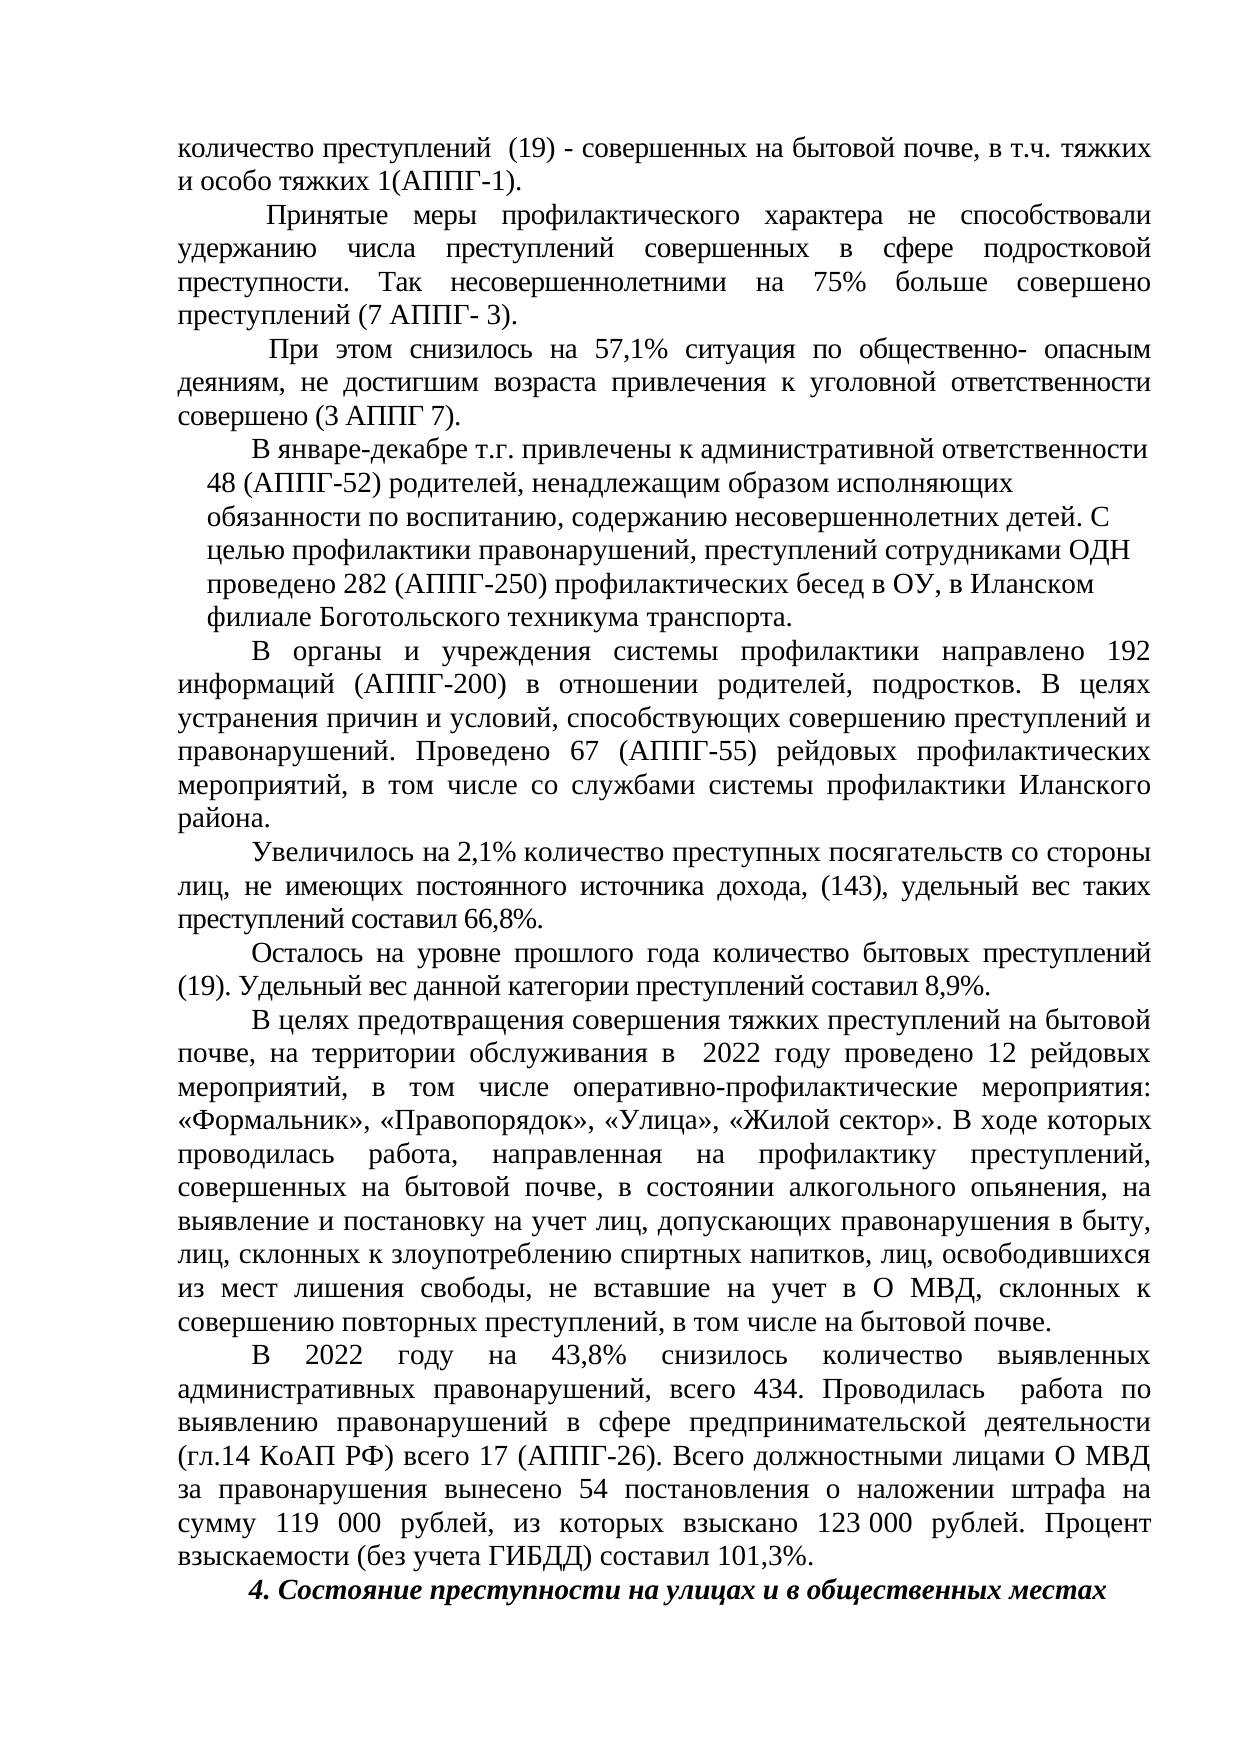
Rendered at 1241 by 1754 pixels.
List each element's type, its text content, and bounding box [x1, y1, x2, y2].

text В 2022 году на 43,8% снизилось количество выявленных административных правонарушений, всего 434. Проводилась работа по выявлению правонарушений в сфере предпринимательской деятельности (гл.14 КоАП РФ) всего 17 (АППГ-26). Всего должностными лицами О МВД за правонарушения вынесено 54 постановления о наложении штрафа на сумму 119 000 рублей, из которых взыскано 123 000 рублей. Процент взыскаемости (без учета ГИБДД) составил 101,3%. [177, 1337, 1152, 1572]
text Принятые меры профилактического характера не способствовали удержанию числа преступлений совершенных в сфере подростковой преступности. Так несовершеннолетними на 75% больше совершено преступлений (7 АППГ- 3). [177, 197, 1152, 331]
text В январе-декабре т.г. привлечены к административной ответственности 48 (АППГ-52) родителей, ненадлежащим образом исполняющих обязанности по воспитанию, содержанию несовершеннолетних детей. С целью профилактики правонарушений, преступлений сотрудниками ОДН проведено 282 (АППГ-250) профилактических бесед в ОУ, в Иланском филиале Боготольского техникума транспорта. [207, 432, 1152, 633]
text Увеличилось на 2,1% количество преступных посягательств со стороны лиц, не имеющих постоянного источника дохода, (143), удельный вес таких преступлений составил 66,8%. [177, 834, 1152, 935]
text При этом снизилось на 57,1% ситуация по общественно- опасным деяниям, не достигшим возраста привлечения к уголовной ответственности совершено (3 АППГ 7). [177, 331, 1152, 432]
text Осталось на уровне прошлого года количество бытовых преступлений (19). Удельный вес данной категории преступлений составил 8,9%. [177, 935, 1152, 1002]
text В целях предотвращения совершения тяжких преступлений на бытовой почве, на территории обслуживания в 2022 году проведено 12 рейдовых мероприятий, в том числе оперативно-профилактические мероприятия: «Формальник», «Правопорядок», «Улица», «Жилой сектор». В ходе которых проводилась работа, направленная на профилактику преступлений, совершенных на бытовой почве, в состоянии алкогольного опьянения, на выявление и постановку на учет лиц, допускающих правонарушения в быту, лиц, склонных к злоупотреблению спиртных напитков, лиц, освободившихся из мест лишения свободы, не вставшие на учет в О МВД, склонных к совершению повторных преступлений, в том числе на бытовой почве. [177, 1002, 1152, 1337]
text 4. Состояние преступности на улицах и в общественных местах [207, 1572, 1152, 1606]
text В органы и учреждения системы профилактики направлено 192 информаций (АППГ-200) в отношении родителей, подростков. В целях устранения причин и условий, способствующих совершению преступлений и правонарушений. Проведено 67 (АППГ-55) рейдовых профилактических мероприятий, в том числе со службами системы профилактики Иланского района. [177, 633, 1152, 834]
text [177, 130, 1152, 197]
